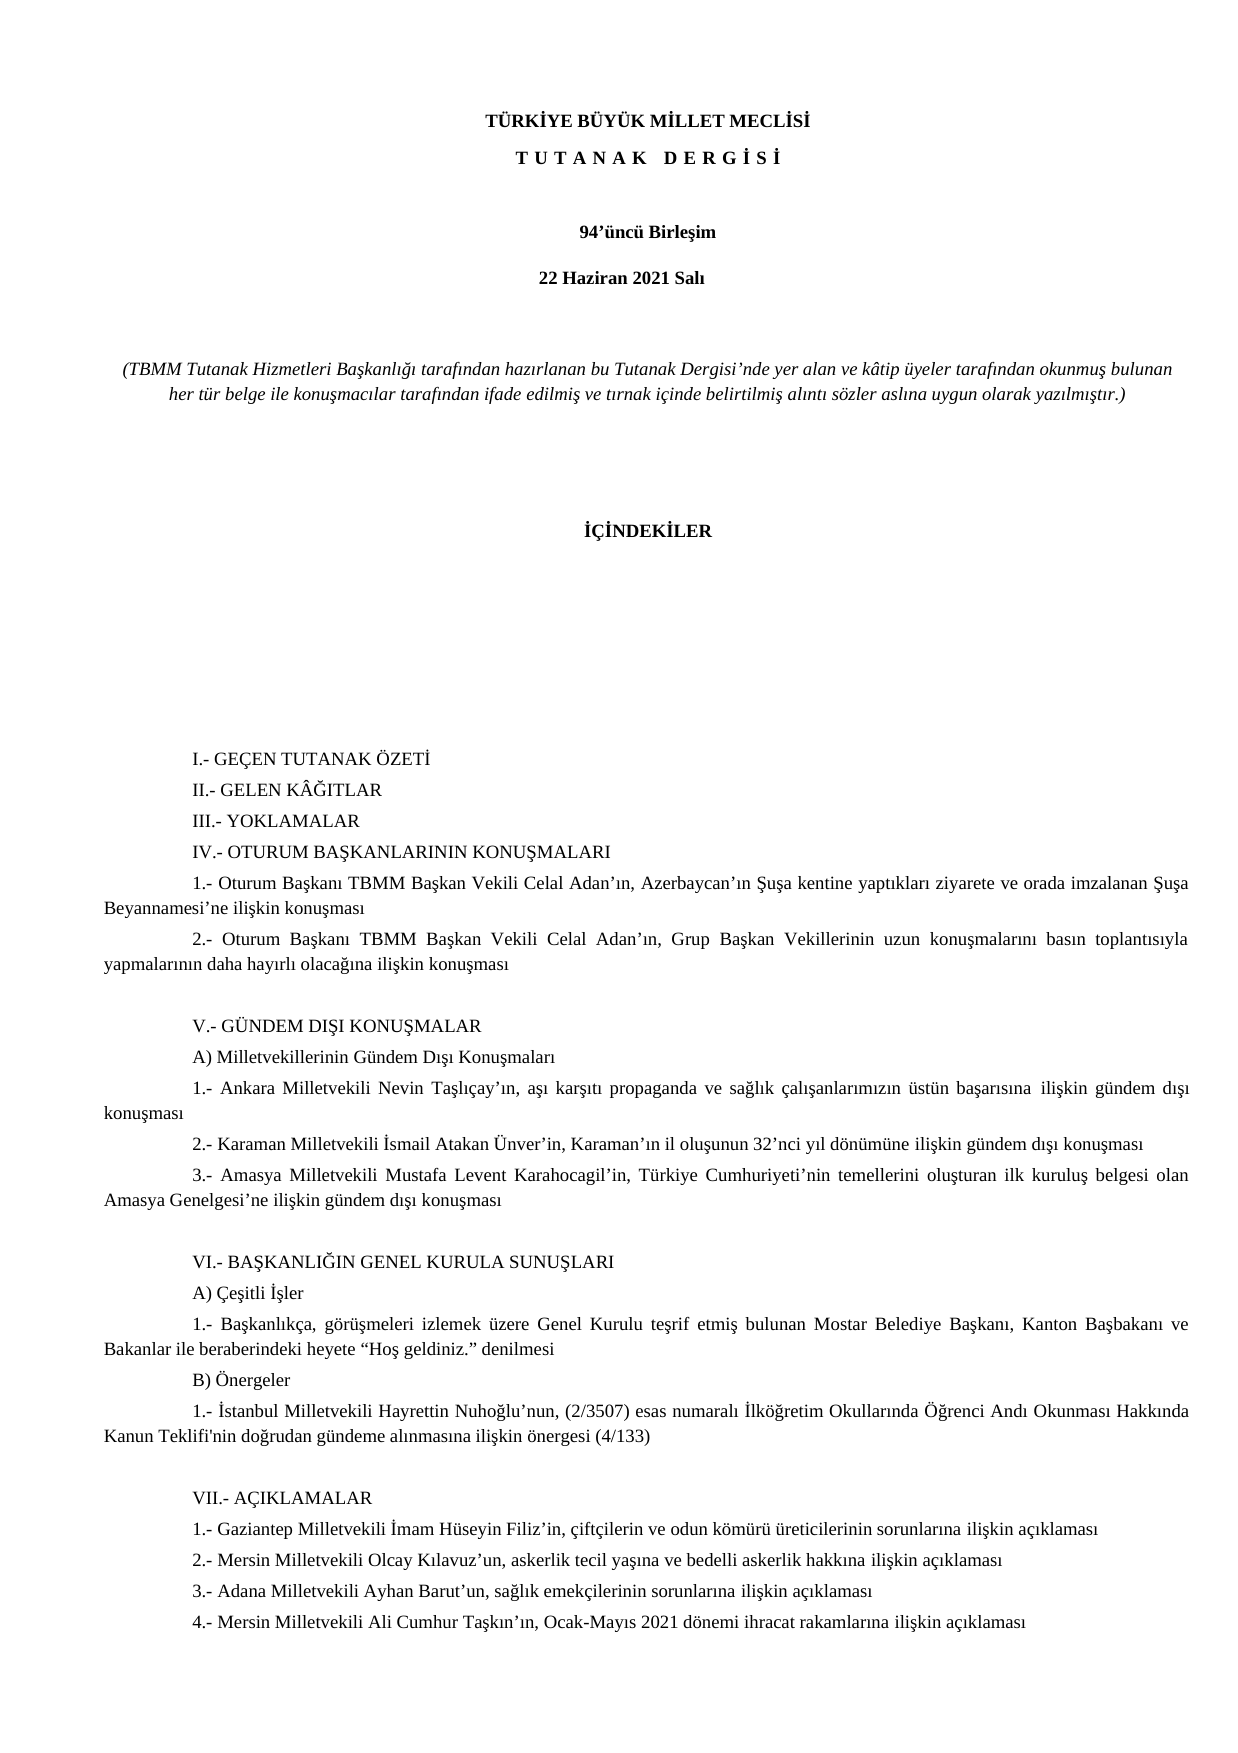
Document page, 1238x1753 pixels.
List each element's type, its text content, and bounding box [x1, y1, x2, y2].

text 1.- Oturum Başkanı TBMM Başkan Vekili Celal Adan’ın, Azerbaycan’ın Şuşa kentine yaptıkları ziyarete ve orada imzalanan Şuşa Beyannamesi’ne ilişkin konuşması [103, 872, 1190, 918]
text İÇİNDEKİLER [112, 520, 1184, 541]
text V.- GÜNDEM DIŞI KONUŞMALAR [103, 1015, 1190, 1036]
text IV.- OTURUM BAŞKANLARININ KONUŞMALARI [103, 841, 1190, 863]
text 1.- Başkanlıkça, görüşmeleri izlemek üzere Genel Kurulu teşrif etmiş bulunan Mostar Belediye Başkanı, Kanton Başbakanı ve Bakanlar ile beraberindeki heyete “Hoş geldiniz.” denilmesi [103, 1313, 1190, 1359]
text 2.- Oturum Başkanı TBMM Başkan Vekili Celal Adan’ın, Grup Başkan Vekillerinin uzun konuşmalarını basın toplantısıyla yapmalarının daha hayırlı olacağına ilişkin konuşması [103, 928, 1190, 974]
text 4.- Mersin Milletvekili Ali Cumhur Taşkın’ın, Ocak-Mayıs 2021 dönemi ihracat rakamlarına ilişkin açıklaması [103, 1611, 1190, 1632]
text 1.- Ankara Milletvekili Nevin Taşlıçay’ın, aşı karşıtı propaganda ve sağlık çalışanlarımızın üstün başarısına ilişkin gündem dışı konuşması [103, 1077, 1190, 1123]
text 3.- Amasya Milletvekili Mustafa Levent Karahocagil’in, Türkiye Cumhuriyeti’nin temellerini oluşturan ilk kuruluş belgesi olan Amasya Genelgesi’ne ilişkin gündem dışı konuşması [103, 1164, 1190, 1210]
text TUTANAK DERGİSİ [112, 147, 1184, 168]
text A) Milletvekillerinin Gündem Dışı Konuşmaları [103, 1046, 1190, 1067]
text TÜRKİYE BÜYÜK MİLLET MECLİSİ [112, 109, 1184, 131]
text VII.- AÇIKLAMALAR [103, 1487, 1190, 1508]
text 1.- Gaziantep Milletvekili İmam Hüseyin Filiz’in, çiftçilerin ve odun kömürü üreticilerinin sorunlarına ilişkin açıklaması [103, 1518, 1190, 1539]
text 2.- Mersin Milletvekili Olcay Kılavuz’un, askerlik tecil yaşına ve bedelli askerlik hakkına ilişkin açıklaması [103, 1549, 1190, 1570]
text 3.- Adana Milletvekili Ayhan Barut’un, sağlık emekçilerinin sorunlarına ilişkin açıklaması [103, 1580, 1190, 1601]
text 1.- İstanbul Milletvekili Hayrettin Nuhoğlu’nun, (2/3507) esas numaralı İlköğretim Okullarında Öğrenci Andı Okunması Hakkında Kanun Teklifi'nin doğrudan gündeme alınmasına ilişkin önergesi (4/133) [103, 1400, 1190, 1446]
text I.- GEÇEN TUTANAK ÖZETİ [103, 748, 1190, 769]
text VI.- BAŞKANLIĞIN GENEL KURULA SUNUŞLARI [103, 1251, 1190, 1272]
text 22 Haziran 2021 Salı [112, 267, 1184, 288]
text III.- YOKLAMALAR [103, 810, 1190, 832]
text A) Çeşitli İşler [103, 1282, 1190, 1303]
text (TBMM Tutanak Hizmetleri Başkanlığı tarafından hazırlanan bu Tutanak Dergisi’nde yer alan ve kâtip üyeler tarafından okunmuş bulunan her tür belge ile konuşmacılar tarafından ifade edilmiş ve tırnak içinde belirtilmiş alıntı sözler aslına uygun olarak yazılmıştır.) [112, 358, 1184, 404]
text 2.- Karaman Milletvekili İsmail Atakan Ünver’in, Karaman’ın il oluşunun 32’nci yıl dönümüne ilişkin gündem dışı konuşması [103, 1133, 1190, 1154]
text 94’üncü Birleşim [112, 221, 1184, 243]
text B) Önergeler [103, 1369, 1190, 1390]
text II.- GELEN KÂĞITLAR [103, 779, 1190, 801]
